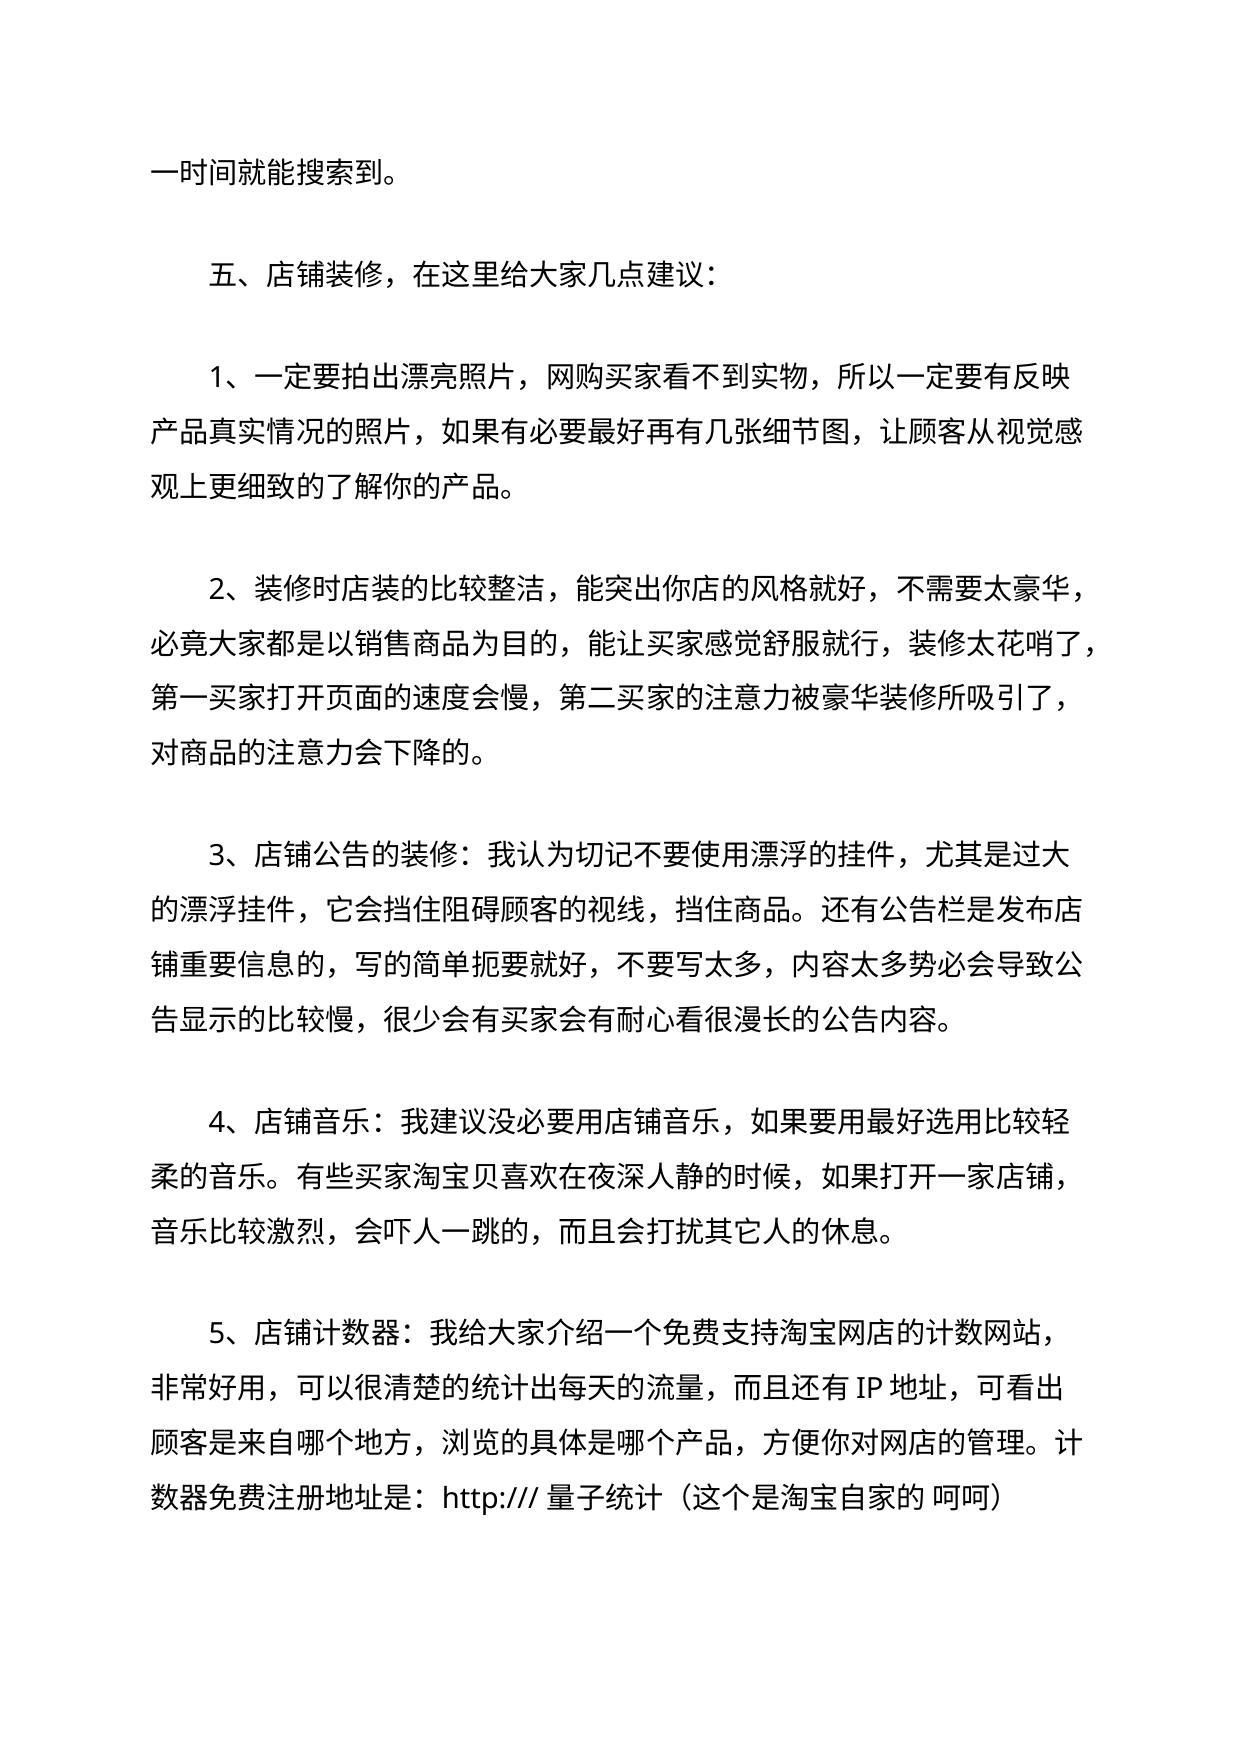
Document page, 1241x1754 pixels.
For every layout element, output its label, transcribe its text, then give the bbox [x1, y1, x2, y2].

text 五、店铺装修，在这里给大家几点建议： [150, 252, 1090, 294]
text 3、店铺公告的装修：我认为切记不要使用漂浮的挂件，尤其是过大的漂浮挂件，它会挡住阻碍顾客的视线，挡住商品。还有公告栏是发布店铺重要信息的，写的简单扼要就好，不要写太多，内容太多势必会导致公告显示的比较慢，很少会有买家会有耐心看很漫长的公告内容。 [150, 832, 1090, 1039]
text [150, 150, 1090, 192]
text 5、店铺计数器：我给大家介绍一个免费支持淘宝网店的计数网站，非常好用，可以很清楚的统计出每天的流量，而且还有IP地址，可看出顾客是来自哪个地方，浏览的具体是哪个产品，方便你对网店的管理。计数器免费注册地址是：http:/// 量子统计（这个是淘宝自家的 呵呵） [150, 1310, 1090, 1517]
text 2、装修时店装的比较整洁，能突出你店的风格就好，不需要太豪华，必竟大家都是以销售商品为目的，能让买家感觉舒服就行，装修太花哨了，第一买家打开页面的速度会慢，第二买家的注意力被豪华装修所吸引了，对商品的注意力会下降的。 [150, 565, 1090, 772]
text 1、一定要拍出漂亮照片，网购买家看不到实物，所以一定要有反映产品真实情况的照片，如果有必要最好再有几张细节图，让顾客从视觉感观上更细致的了解你的产品。 [150, 353, 1090, 506]
text 4、店铺音乐：我建议没必要用店铺音乐，如果要用最好选用比较轻柔的音乐。有些买家淘宝贝喜欢在夜深人静的时候，如果打开一家店铺，音乐比较激烈，会吓人一跳的，而且会打扰其它人的休息。 [150, 1098, 1090, 1251]
